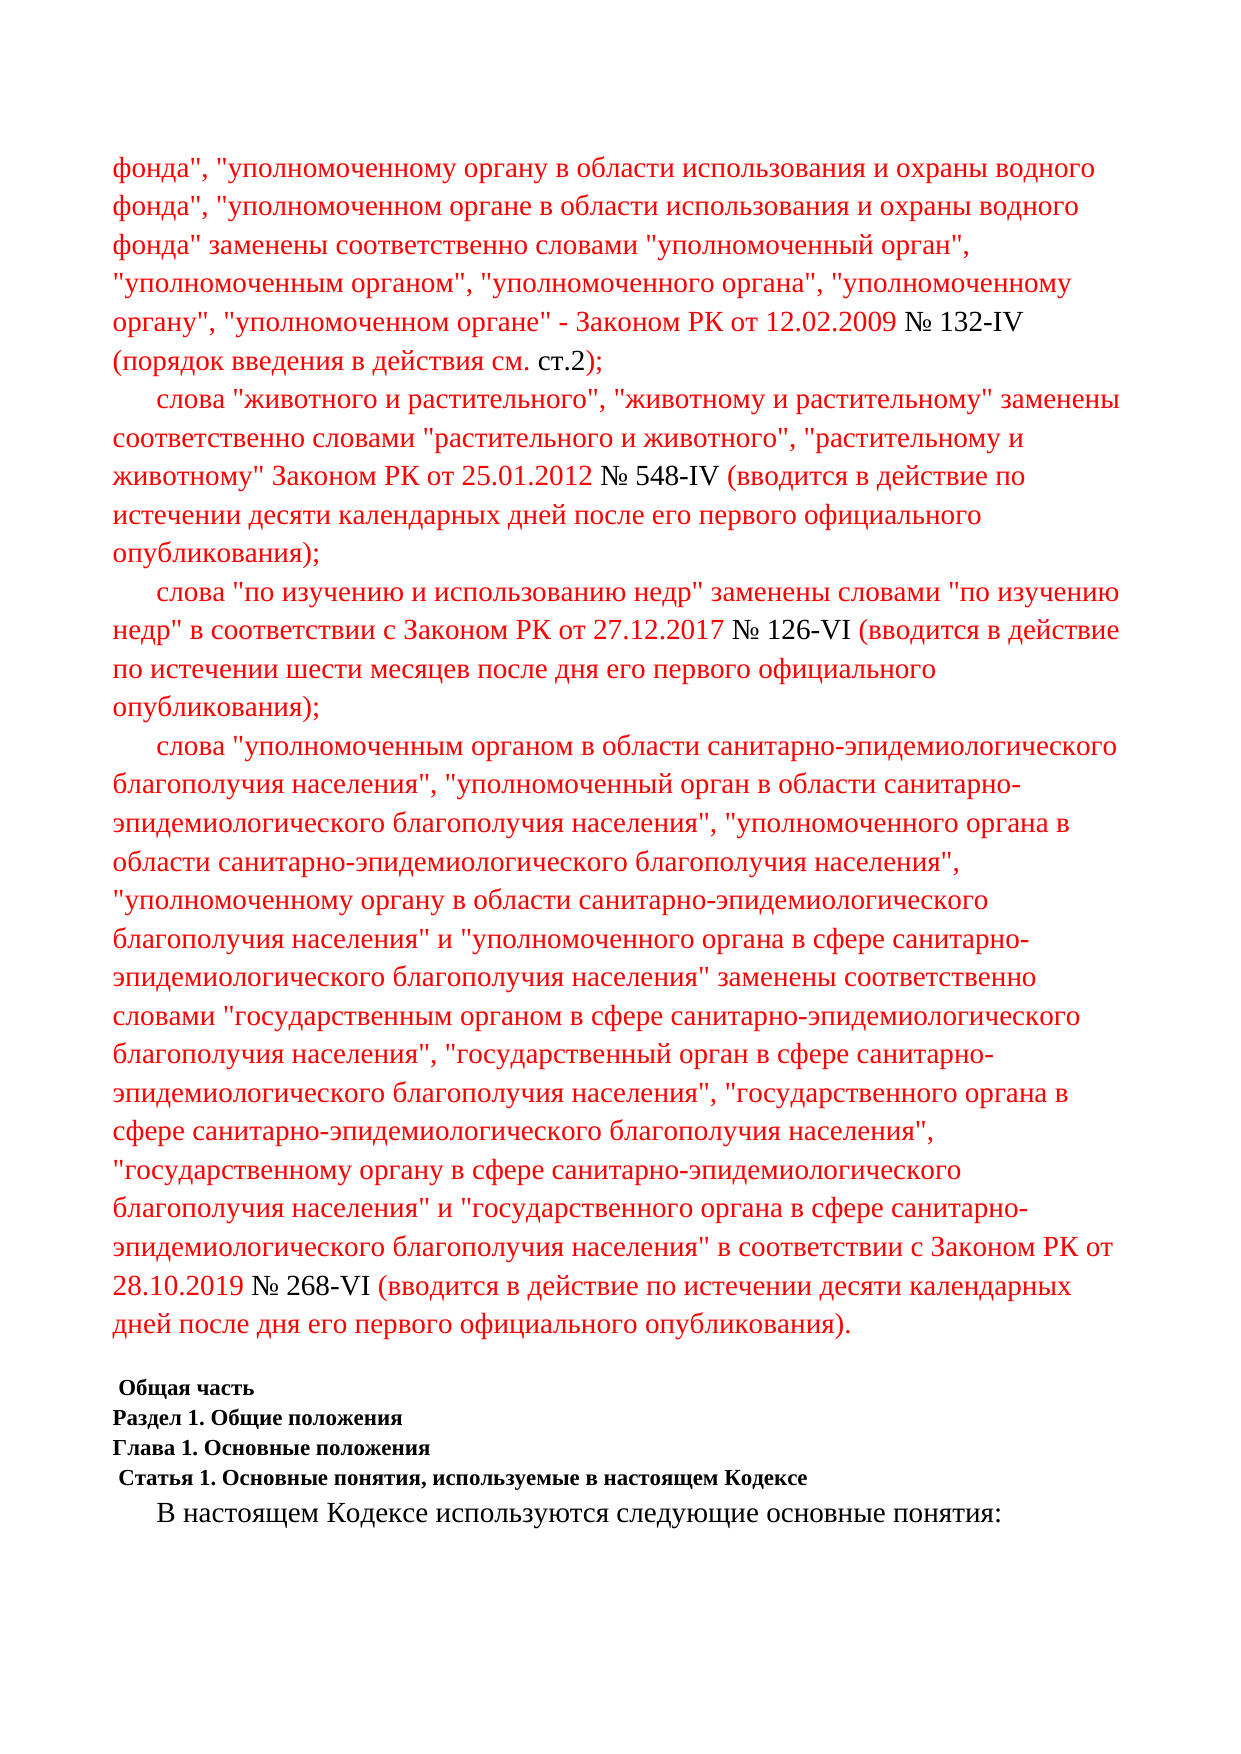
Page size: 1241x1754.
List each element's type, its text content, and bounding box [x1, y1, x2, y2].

text Статья 1. Основные понятия, используемые в настоящем Кодексе [112, 1464, 1128, 1491]
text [112, 150, 1128, 1370]
text В настоящем Кодексе используются следующие основные понятия: [112, 1495, 1128, 1528]
text Общая часть Раздел 1. Общие положения Глава 1. Основные положения [112, 1374, 1128, 1461]
